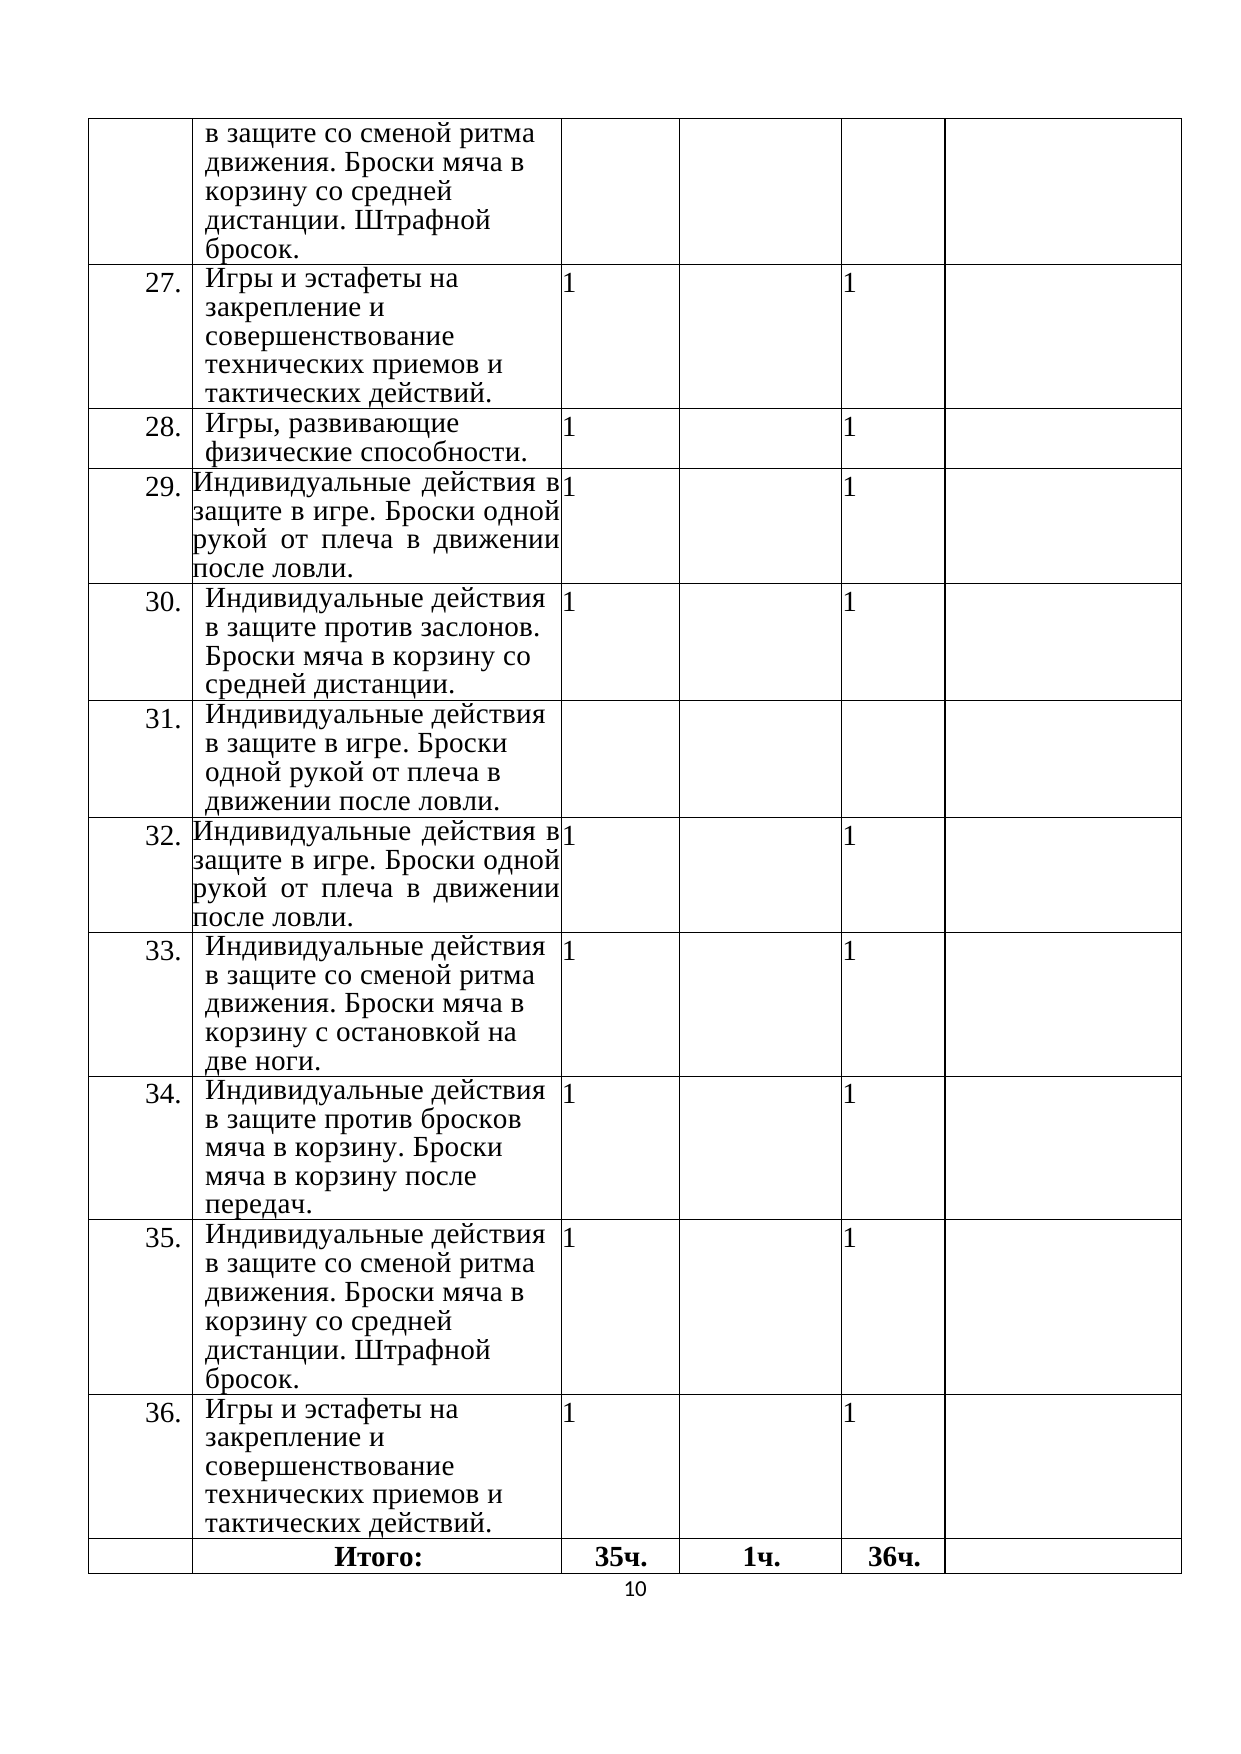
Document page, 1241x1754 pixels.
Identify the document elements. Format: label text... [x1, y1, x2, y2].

table_cell 36ч. [842, 1539, 944, 1573]
table_cell [89, 933, 192, 1076]
table_cell [89, 409, 192, 468]
table_cell [89, 1220, 192, 1394]
table_cell [680, 1220, 841, 1394]
table_cell 1 [842, 1077, 944, 1219]
table_cell Итого: [193, 1539, 561, 1573]
table_cell 1 [842, 584, 944, 700]
table_cell [89, 1077, 192, 1219]
table_cell [946, 469, 1181, 583]
table_cell 1 [562, 469, 679, 583]
table_cell Игры и эстафеты на закрепление и совершенствование технических приемов и тактических действий. [193, 1395, 561, 1538]
table_cell [946, 701, 1181, 817]
table_cell Индивидуальные действия в защите в игре. Броски одной рукой от плеча в движении после ловли. [193, 818, 561, 932]
table_cell [680, 701, 841, 817]
table_cell [89, 1395, 192, 1538]
table_cell 1 [842, 119, 944, 264]
table_cell [89, 1539, 192, 1573]
table_cell [89, 469, 192, 583]
table_cell Игры, развивающие физические способности. [193, 409, 561, 468]
table_cell 35ч. [562, 1539, 679, 1573]
table_cell 1ч. [680, 1539, 841, 1573]
table_cell 1 [562, 818, 679, 932]
table_cell [89, 818, 192, 932]
table_cell Индивидуальные действия в защите в игре. Броски одной рукой от плеча в движении после ловли. [193, 469, 561, 583]
table_cell [946, 1220, 1181, 1394]
table_cell 1 [562, 119, 679, 264]
table_cell [89, 119, 192, 264]
table_cell [946, 584, 1181, 700]
table_cell [680, 1077, 841, 1219]
table_cell [680, 1395, 841, 1538]
table_cell 1 [562, 1220, 679, 1394]
table_cell [680, 409, 841, 468]
table_cell [946, 1539, 1181, 1573]
table_cell Индивидуальные действия в защите со сменой ритма движения. Броски мяча в корзину с остановкой на две ноги. [193, 933, 561, 1076]
table_cell 1 [562, 409, 679, 468]
table_cell [89, 584, 192, 700]
table_cell [680, 119, 841, 264]
table_cell 1 [842, 469, 944, 583]
table_cell [680, 265, 841, 408]
table_cell [946, 1077, 1181, 1219]
table_cell [680, 584, 841, 700]
table_cell [946, 818, 1181, 932]
table_cell Игры и эстафеты на закрепление и совершенствование технических приемов и тактических действий. [193, 265, 561, 408]
table_cell [842, 701, 944, 817]
table_cell 1 [562, 265, 679, 408]
table_cell 1 [562, 584, 679, 700]
table_cell [946, 409, 1181, 468]
table_cell [946, 933, 1181, 1076]
table_cell Индивидуальные действия в защите против заслонов. Броски мяча в корзину со средней дистанции. [193, 584, 561, 700]
table_cell [562, 701, 679, 817]
table_cell [89, 265, 192, 408]
table_cell [680, 933, 841, 1076]
table_cell 1 [842, 933, 944, 1076]
table_cell Индивидуальные действия в защите со сменой ритма движения. Броски мяча в корзину со средней дистанции. Штрафной бросок. [193, 1220, 561, 1394]
table_cell 1 [562, 1395, 679, 1538]
table_cell 1 [562, 933, 679, 1076]
table_cell [946, 265, 1181, 408]
table_cell Индивидуальные действия в защите против бросков мяча в корзину. Броски мяча в корзину после передач. [193, 1077, 561, 1219]
table_cell 1 [842, 818, 944, 932]
table_cell [946, 1395, 1181, 1538]
table_cell 1 [562, 1077, 679, 1219]
table_cell [89, 701, 192, 817]
table_cell Индивидуальные действия в защите в игре. Броски одной рукой от плеча в движении после ловли. [193, 701, 561, 817]
table_cell [946, 119, 1181, 264]
table_cell 1 [842, 409, 944, 468]
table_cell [193, 119, 561, 264]
table_cell 1 [842, 1220, 944, 1394]
table_cell [680, 818, 841, 932]
table_cell 1 [842, 265, 944, 408]
table_cell [680, 469, 841, 583]
table_cell 1 [842, 1395, 944, 1538]
